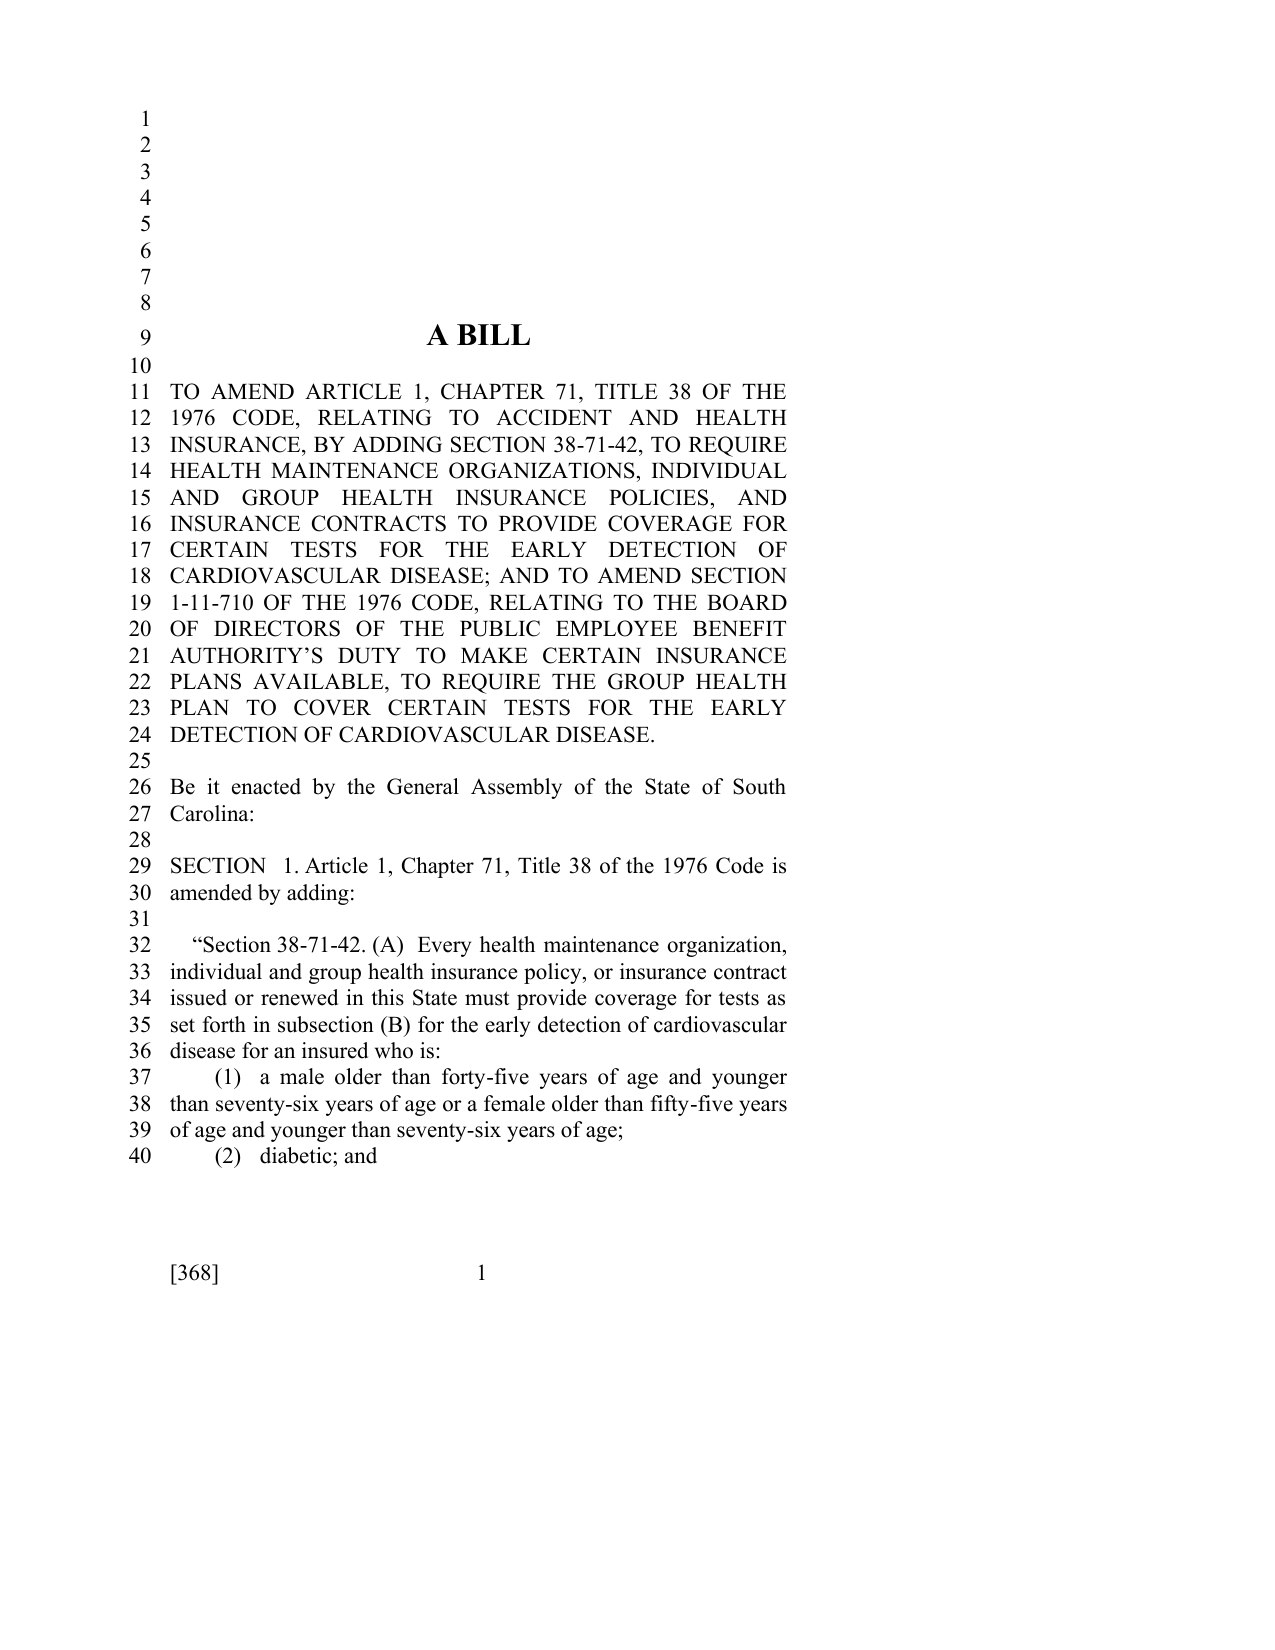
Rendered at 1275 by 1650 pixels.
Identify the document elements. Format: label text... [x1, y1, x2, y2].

text TO AMEND ARTICLE 1, CHAPTER 71, TITLE 38 OF THE 1976 CODE, RELATING TO ACCIDENT AND HEALTH INSURANCE, BY ADDING SECTION 38-71-42, TO REQUIRE HEALTH MAINTENANCE ORGANIZATIONS, INDIVIDUAL AND GROUP HEALTH INSURANCE POLICIES, AND INSURANCE CONTRACTS TO PROVIDE COVERAGE FOR CERTAIN TESTS FOR THE EARLY DETECTION OF CARDIOVASCULAR DISEASE; AND TO AMEND SECTION 1-11-710 OF THE 1976 CODE, RELATING TO THE BOARD OF DIRECTORS OF THE PUBLIC EMPLOYEE BENEFIT AUTHORITY’S DUTY TO MAKE CERTAIN INSURANCE PLANS AVAILABLE, TO REQUIRE THE GROUP HEALTH PLAN TO COVER CERTAIN TESTS FOR THE EARLY DETECTION OF CARDIOVASCULAR DISEASE. [169, 378, 787, 747]
text (2) diabetic; and [169, 1142, 787, 1169]
text A BILL [169, 316, 787, 352]
text (1) a male older than forty-five years of age and younger than seventy-six years of age or a female older than fifty-five years of age and younger than seventy-six years of age; [169, 1063, 787, 1142]
text “Section 38-71-42. (A) Every health maintenance organization, individual and group health insurance policy, or insurance contract issued or renewed in this State must provide coverage for tests as set forth in subsection (B) for the early detection of cardiovascular disease for an insured who is: [169, 932, 787, 1063]
text Be it enacted by the General Assembly of the State of South Carolina: [169, 773, 787, 826]
text SECTION 1. Article 1, Chapter 71, Title 38 of the 1976 Code is amended by adding: [169, 852, 787, 905]
